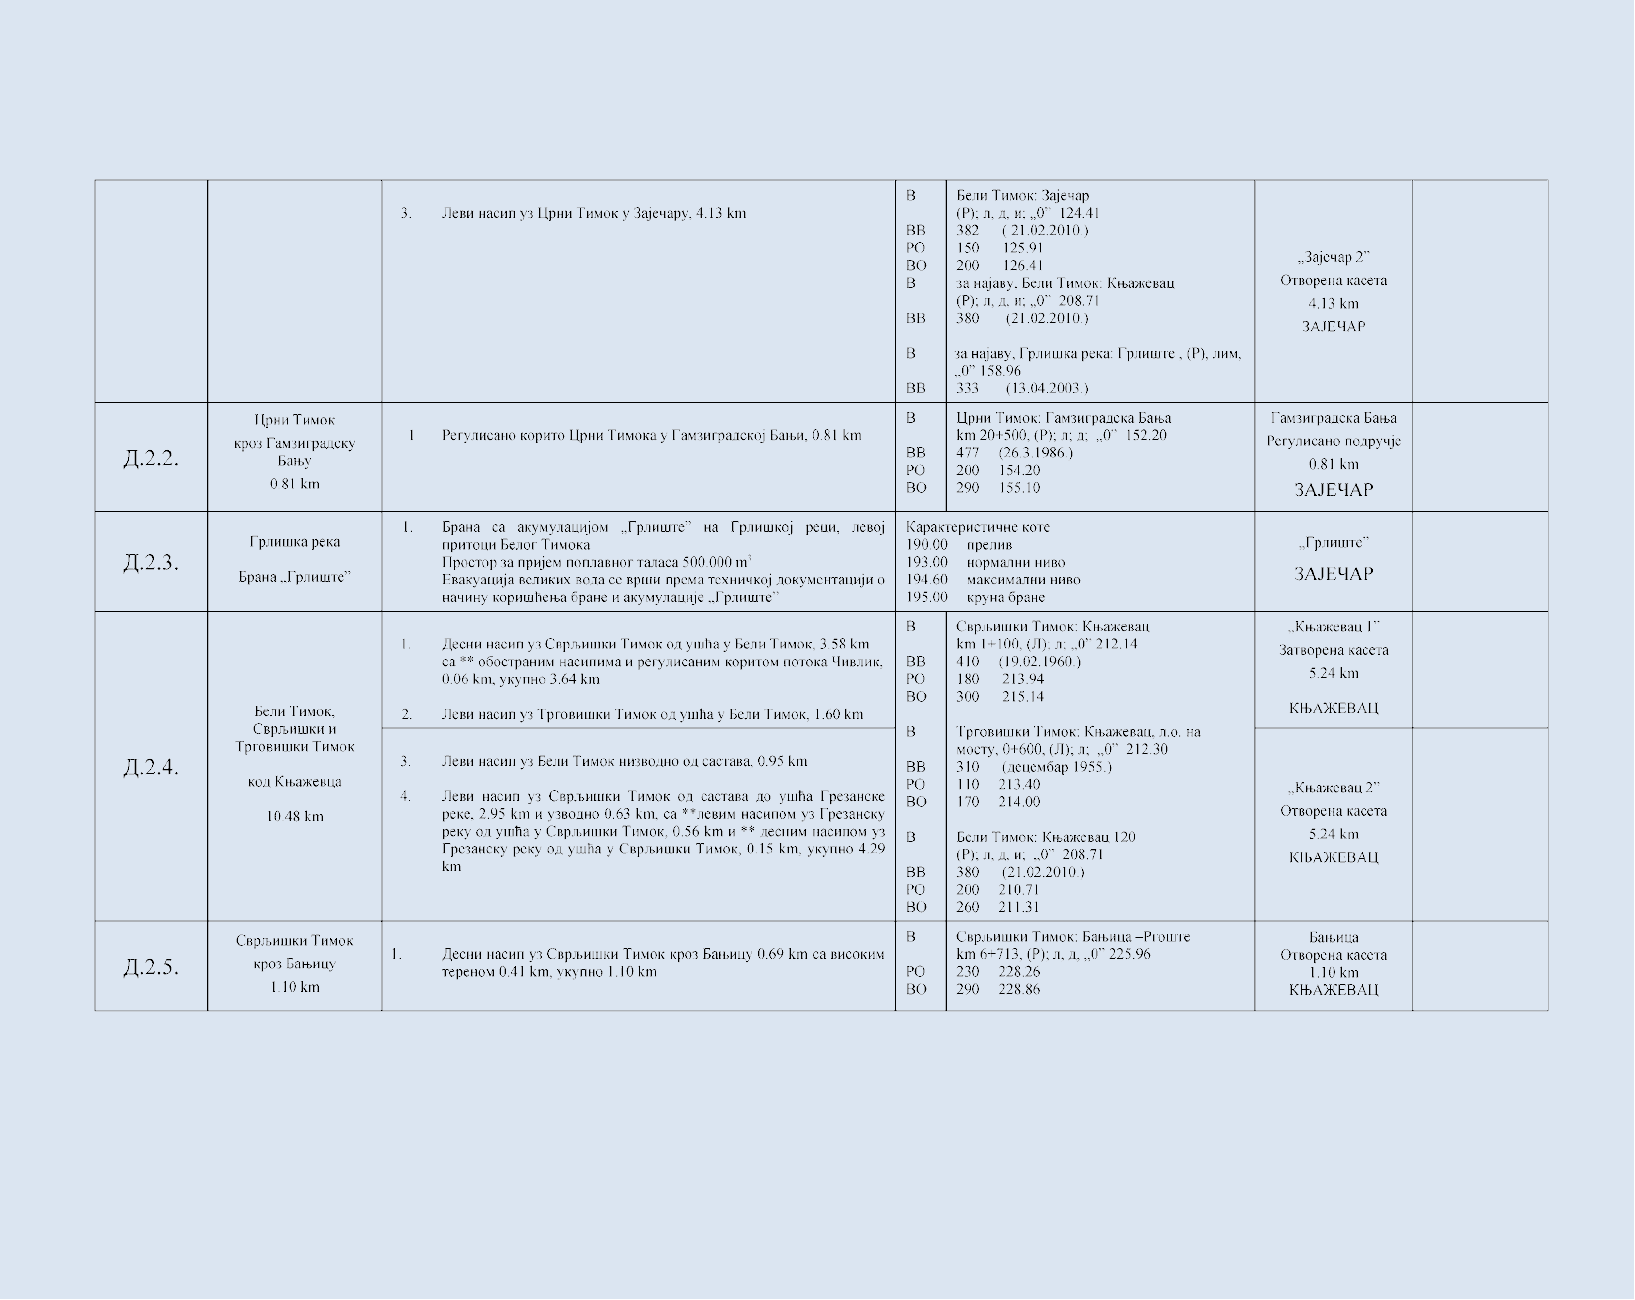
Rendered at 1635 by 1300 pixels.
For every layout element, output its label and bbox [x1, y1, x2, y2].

picture [88, 171, 1554, 1122]
